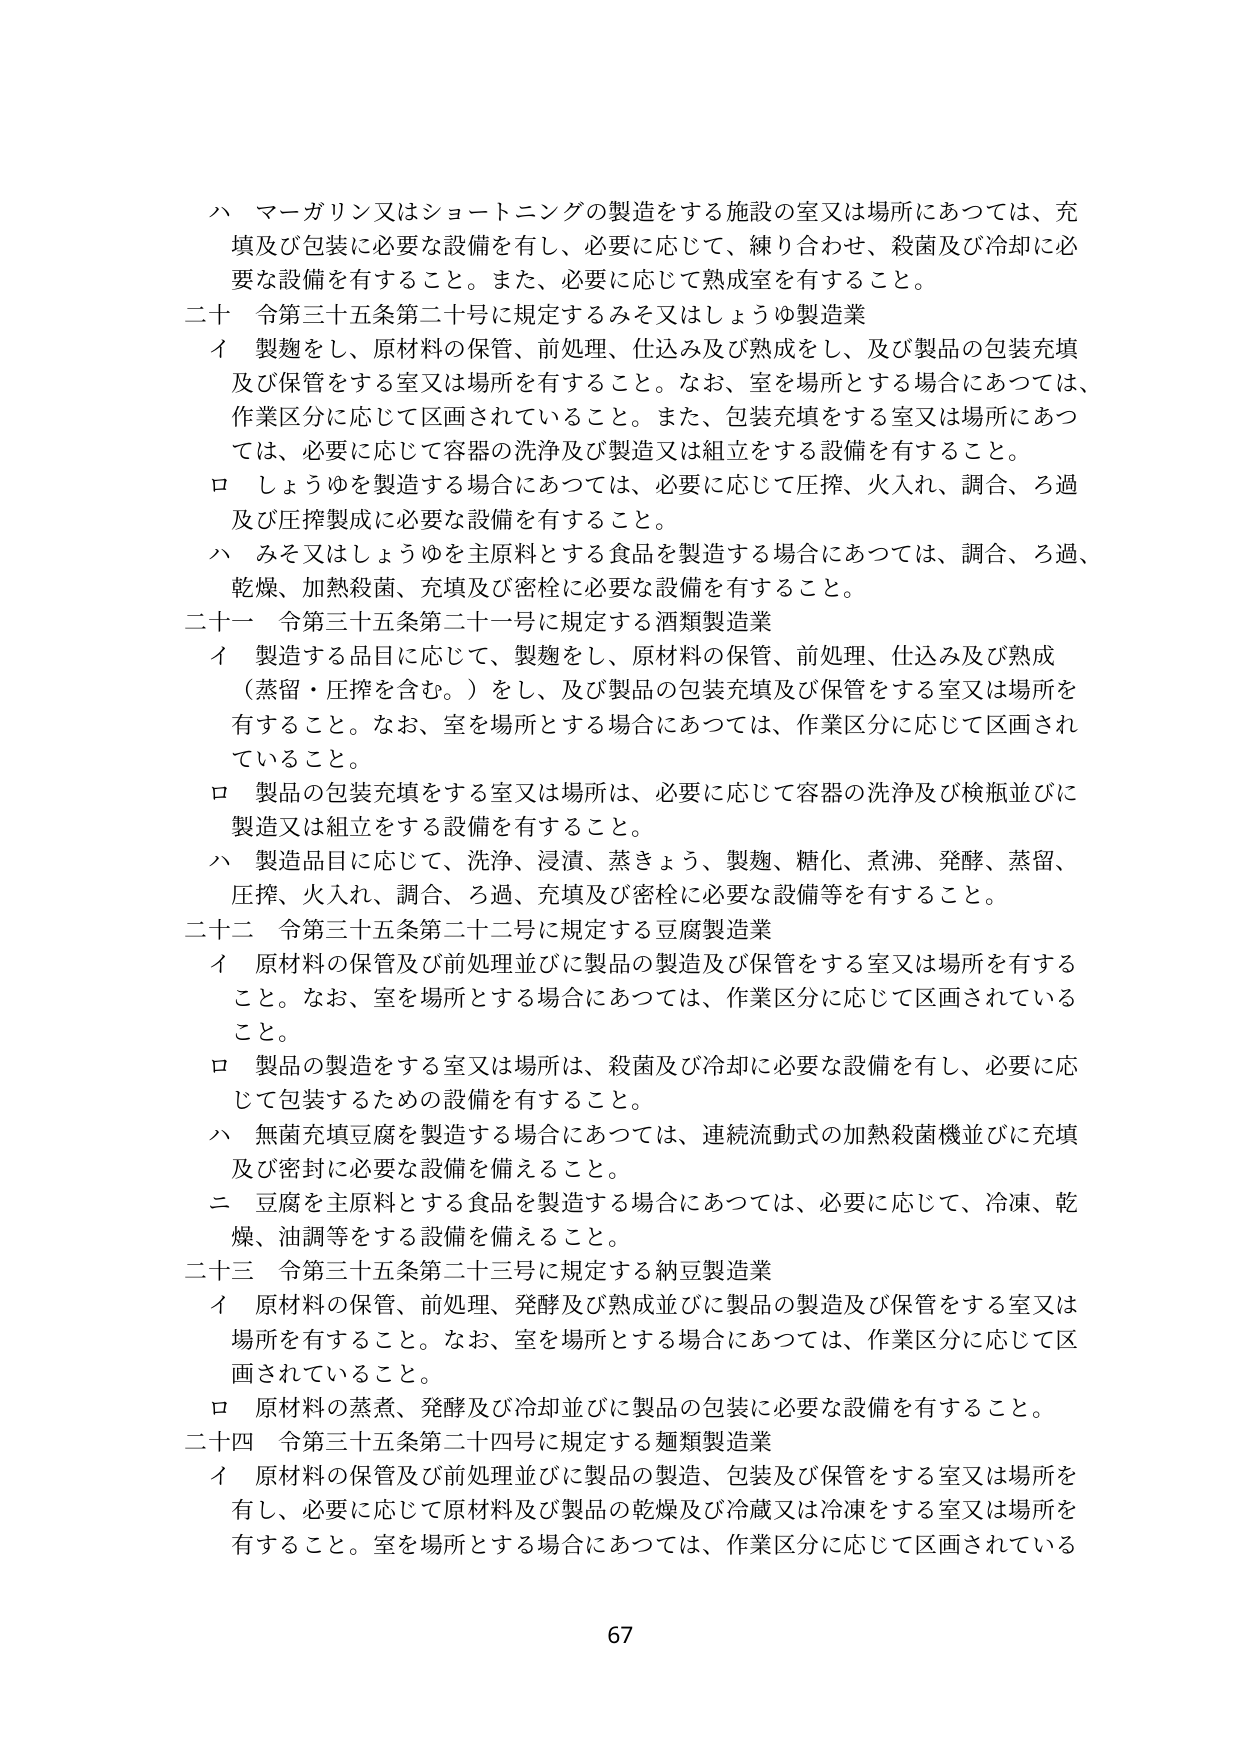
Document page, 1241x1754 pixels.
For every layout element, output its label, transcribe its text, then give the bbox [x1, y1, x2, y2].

text 二十四 令第三十五条第二十四号に規定する麺類製造業 [184, 1424, 1079, 1458]
text ハ みそ又はしょうゆを主原料とする食品を製造する場合にあつては、調合、ろ過、乾燥、加熱殺菌、充填及び密栓に必要な設備を有すること。 [207, 535, 1079, 604]
text ハ マーガリン又はショートニングの製造をする施設の室又は場所にあつては、充填及び包装に必要な設備を有し、必要に応じて、練り合わせ、殺菌及び冷却に必要な設備を有すること。また、必要に応じて熟成室を有すること。 [207, 194, 1079, 296]
text 二十二 令第三十五条第二十二号に規定する豆腐製造業 [184, 911, 1079, 945]
text イ 製造する品目に応じて、製麹をし、原材料の保管、前処理、仕込み及び熟成（蒸留・圧搾を含む。）をし、及び製品の包装充填及び保管をする室又は場所を有すること。なお、室を場所とする場合にあつては、作業区分に応じて区画されていること。 [207, 638, 1079, 774]
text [207, 1458, 1079, 1560]
text 二十 令第三十五条第二十号に規定するみそ又はしょうゆ製造業 [184, 296, 1079, 330]
text ロ しょうゆを製造する場合にあつては、必要に応じて圧搾、火入れ、調合、ろ過及び圧搾製成に必要な設備を有すること。 [207, 467, 1079, 535]
text ロ 製品の製造をする室又は場所は、殺菌及び冷却に必要な設備を有し、必要に応じて包装するための設備を有すること。 [207, 1048, 1079, 1116]
text ニ 豆腐を主原料とする食品を製造する場合にあつては、必要に応じて、冷凍、乾燥、油調等をする設備を備えること。 [207, 1184, 1079, 1253]
text イ 原材料の保管及び前処理並びに製品の製造及び保管をする室又は場所を有すること。なお、室を場所とする場合にあつては、作業区分に応じて区画されていること。 [207, 945, 1079, 1048]
text ロ 製品の包装充填をする室又は場所は、必要に応じて容器の洗浄及び検瓶並びに製造又は組立をする設備を有すること。 [207, 774, 1079, 843]
text 二十一 令第三十五条第二十一号に規定する酒類製造業 [184, 604, 1079, 638]
text ロ 原材料の蒸煮、発酵及び冷却並びに製品の包装に必要な設備を有すること。 [207, 1389, 1079, 1424]
text 二十三 令第三十五条第二十三号に規定する納豆製造業 [184, 1253, 1079, 1287]
text イ 製麹をし、原材料の保管、前処理、仕込み及び熟成をし、及び製品の包装充填及び保管をする室又は場所を有すること。なお、室を場所とする場合にあつては、作業区分に応じて区画されていること。また、包装充填をする室又は場所にあつては、必要に応じて容器の洗浄及び製造又は組立をする設備を有すること。 [207, 330, 1079, 467]
text ハ 製造品目に応じて、洗浄、浸漬、蒸きょう、製麹、糖化、煮沸、発酵、蒸留、圧搾、火入れ、調合、ろ過、充填及び密栓に必要な設備等を有すること。 [207, 843, 1079, 911]
text イ 原材料の保管、前処理、発酵及び熟成並びに製品の製造及び保管をする室又は場所を有すること。なお、室を場所とする場合にあつては、作業区分に応じて区画されていること。 [207, 1287, 1079, 1389]
text ハ 無菌充填豆腐を製造する場合にあつては、連続流動式の加熱殺菌機並びに充填及び密封に必要な設備を備えること。 [207, 1116, 1079, 1184]
